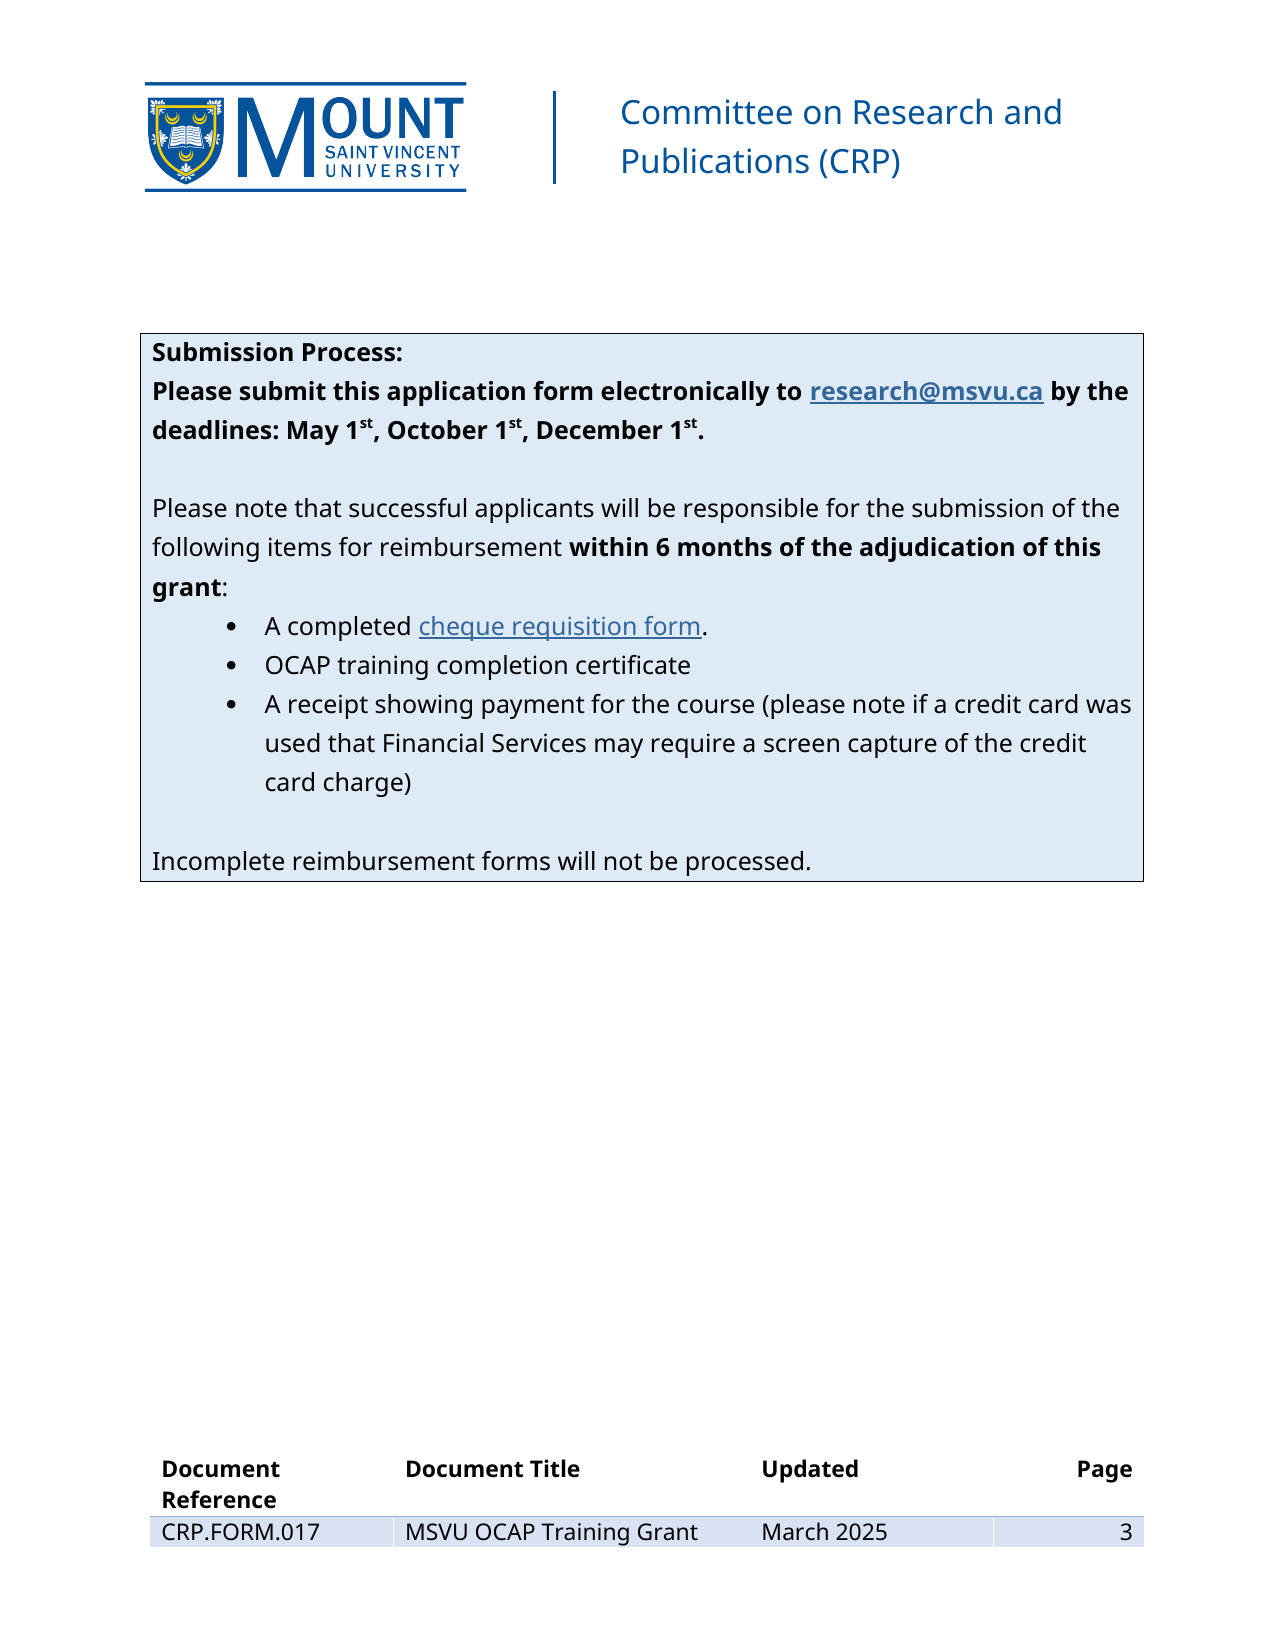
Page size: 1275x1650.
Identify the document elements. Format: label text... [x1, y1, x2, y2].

table_header Submission Process: Please submit this application form electronically to research@msvu.ca by the deadlines: May 1st, October 1st, December 1st. Please note that successful applicants will be responsible for the submission of the following items for reimbursement within 6 months of the adjudication of this grant: A completed cheque requisition form. OCAP training completion certificate A receipt showing payment for the course (please note if a credit card was used that Financial Services may require a screen capture of the credit card charge) Incomplete reimbursement forms will not be processed. [141, 334, 1143, 881]
picture [144, 82, 467, 192]
